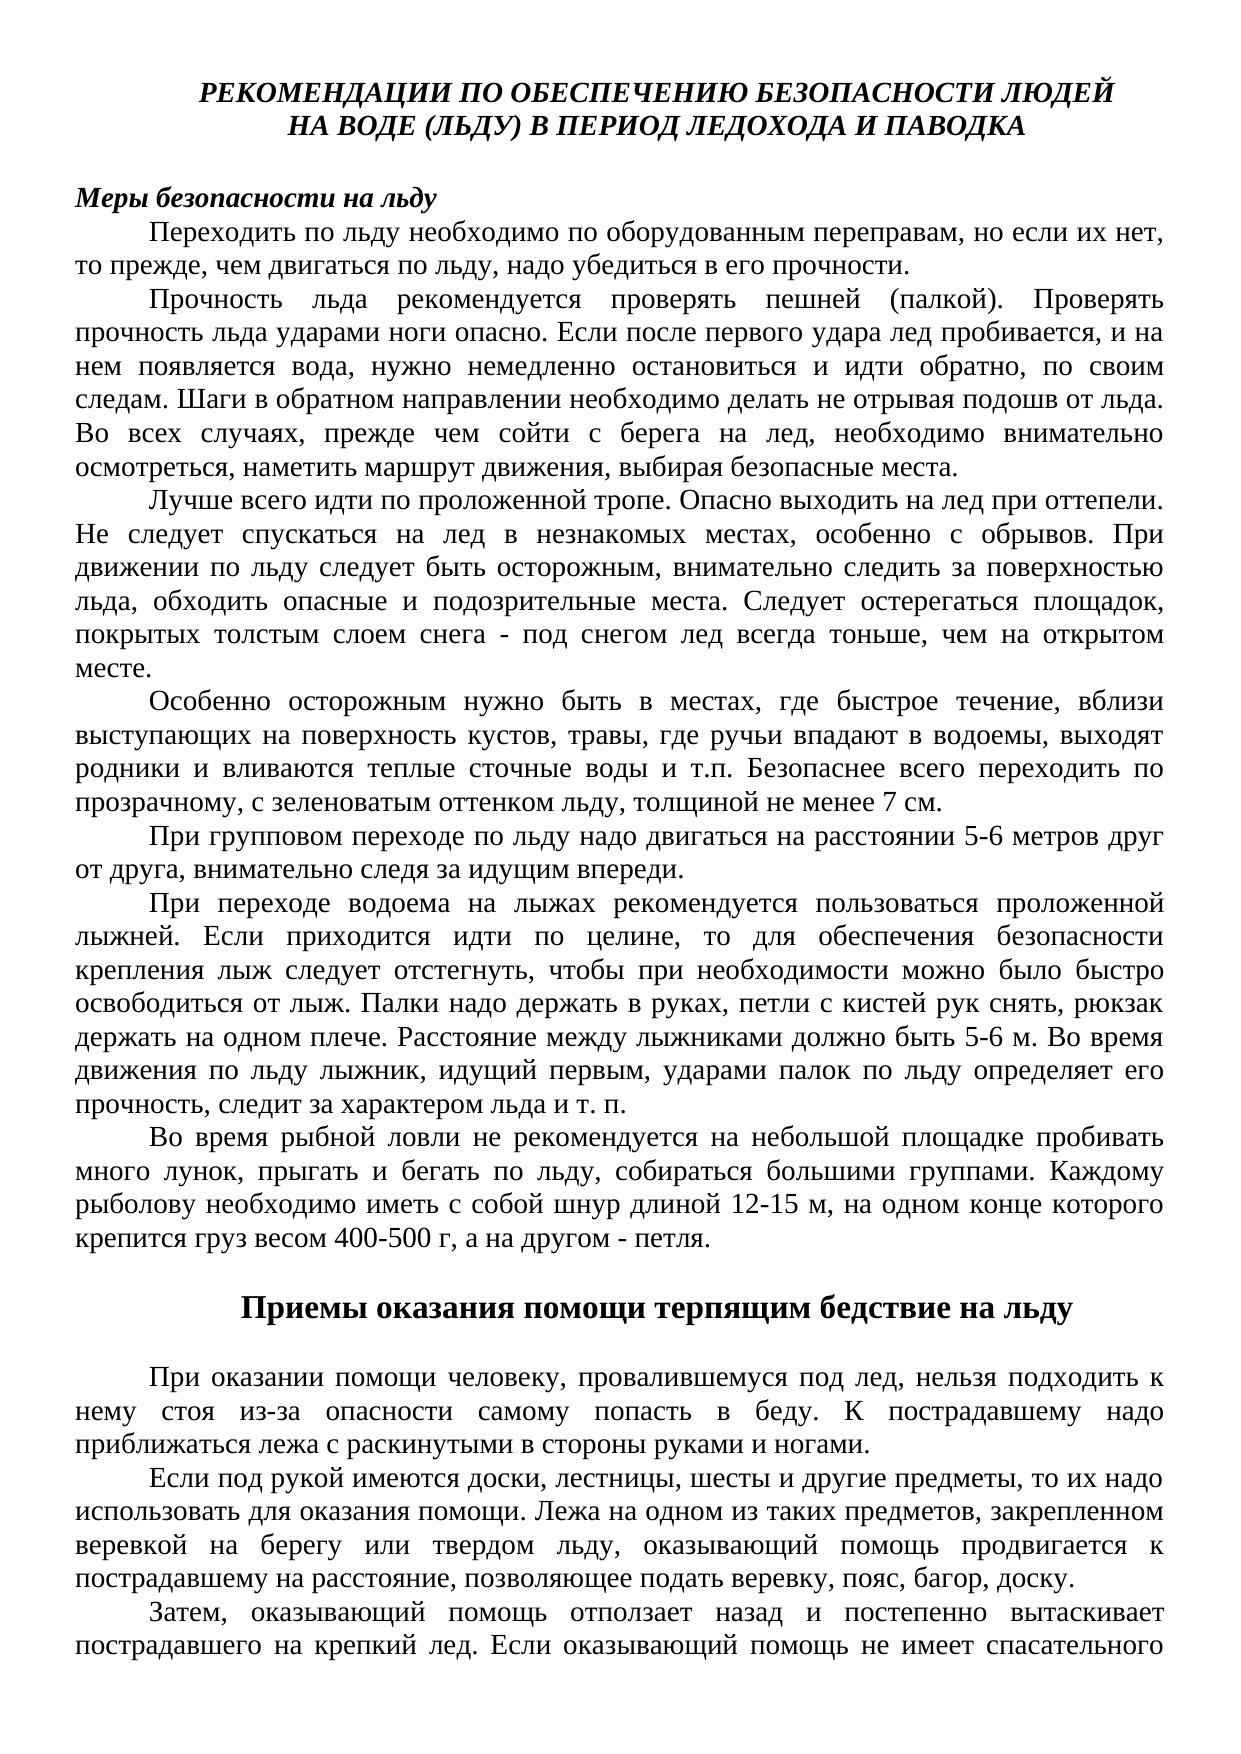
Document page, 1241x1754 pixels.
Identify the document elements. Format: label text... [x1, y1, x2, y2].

text При групповом переходе по льду надо двигаться на расстоянии 5-6 метров друг от друга, внимательно следя за идущим впереди. [75, 818, 1165, 885]
text Меры безопасности на льду [75, 180, 1165, 214]
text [75, 1594, 1165, 1661]
text При переходе водоема на лыжах рекомендуется пользоваться проложенной лыжней. Если приходится идти по целине, то для обеспечения безопасности крепления лыж следует отстегнуть, чтобы при необходимости можно было быстро освободиться от лыж. Палки надо держать в руках, петли с кистей рук снять, рюкзак держать на одном плече. Расстояние между лыжниками должно быть 5-6 м. Во время движения по льду лыжник, идущий первым, ударами палок по льду определяет его прочность, следит за характером льда и т. п. [75, 885, 1165, 1119]
text НА ВОДЕ (ЛЬДУ) В ПЕРИОД ЛЕДОХОДА И ПАВОДКА [75, 108, 1165, 142]
text Если под рукой имеются доски, лестницы, шесты и другие предметы, то их надо использовать для оказания помощи. Лежа на одном из таких предметов, закрепленном веревкой на берегу или твердом льду, оказывающий помощь продвигается к пострадавшему на расстояние, позволяющее подать веревку, пояс, багор, доску. [75, 1460, 1165, 1594]
text Во время рыбной ловли не рекомендуется на небольшой площадке пробивать много лунок, прыгать и бегать по льду, собираться большими группами. Каждому рыболову необходимо иметь с собой шнур длиной 12-15 м, на одном конце которого крепится груз весом 400-500 г, а на другом - петля. [75, 1119, 1165, 1254]
text РЕКОМЕНДАЦИИ ПО ОБЕСПЕЧЕНИЮ БЕЗОПАСНОСТИ ЛЮДЕЙ [75, 75, 1165, 108]
text Лучше всего идти по проложенной тропе. Опасно выходить на лед при оттепели. Не следует спускаться на лед в незнакомых местах, особенно с обрывов. При движении по льду следует быть осторожным, внимательно следить за поверхностью льда, обходить опасные и подозрительные места. Следует остерегаться площадок, покрытых толстым слоем снега - под снегом лед всегда тоньше, чем на открытом месте. [75, 482, 1165, 683]
text При оказании помощи человеку, провалившемуся под лед, нельзя подходить к нему стоя из-за опасности самому попасть в беду. К пострадавшему надо приближаться лежа с раскинутыми в стороны руками и ногами. [75, 1359, 1165, 1460]
text Прочность льда рекомендуется проверять пешней (палкой). Проверять прочность льда ударами ноги опасно. Если после первого удара лед пробивается, и на нем появляется вода, нужно немедленно остановиться и идти обратно, по своим следам. Шаги в обратном направлении необходимо делать не отрывая подошв от льда. Во всех случаях, прежде чем сойти с берега на лед, необходимо внимательно осмотреться, наметить маршрут движения, выбирая безопасные места. [75, 281, 1165, 482]
text Приемы оказания помощи терпящим бедствие на льду [75, 1287, 1165, 1326]
text Особенно осторожным нужно быть в местах, где быстрое течение, вблизи выступающих на поверхность кустов, травы, где ручьи впадают в водоемы, выходят родники и вливаются теплые сточные воды и т.п. Безопаснее всего переходить по прозрачному, с зеленоватым оттенком льду, толщиной не менее 7 см. [75, 683, 1165, 818]
text Переходить по льду необходимо по оборудованным переправам, но если их нет, то прежде, чем двигаться по льду, надо убедиться в его прочности. [75, 214, 1165, 281]
